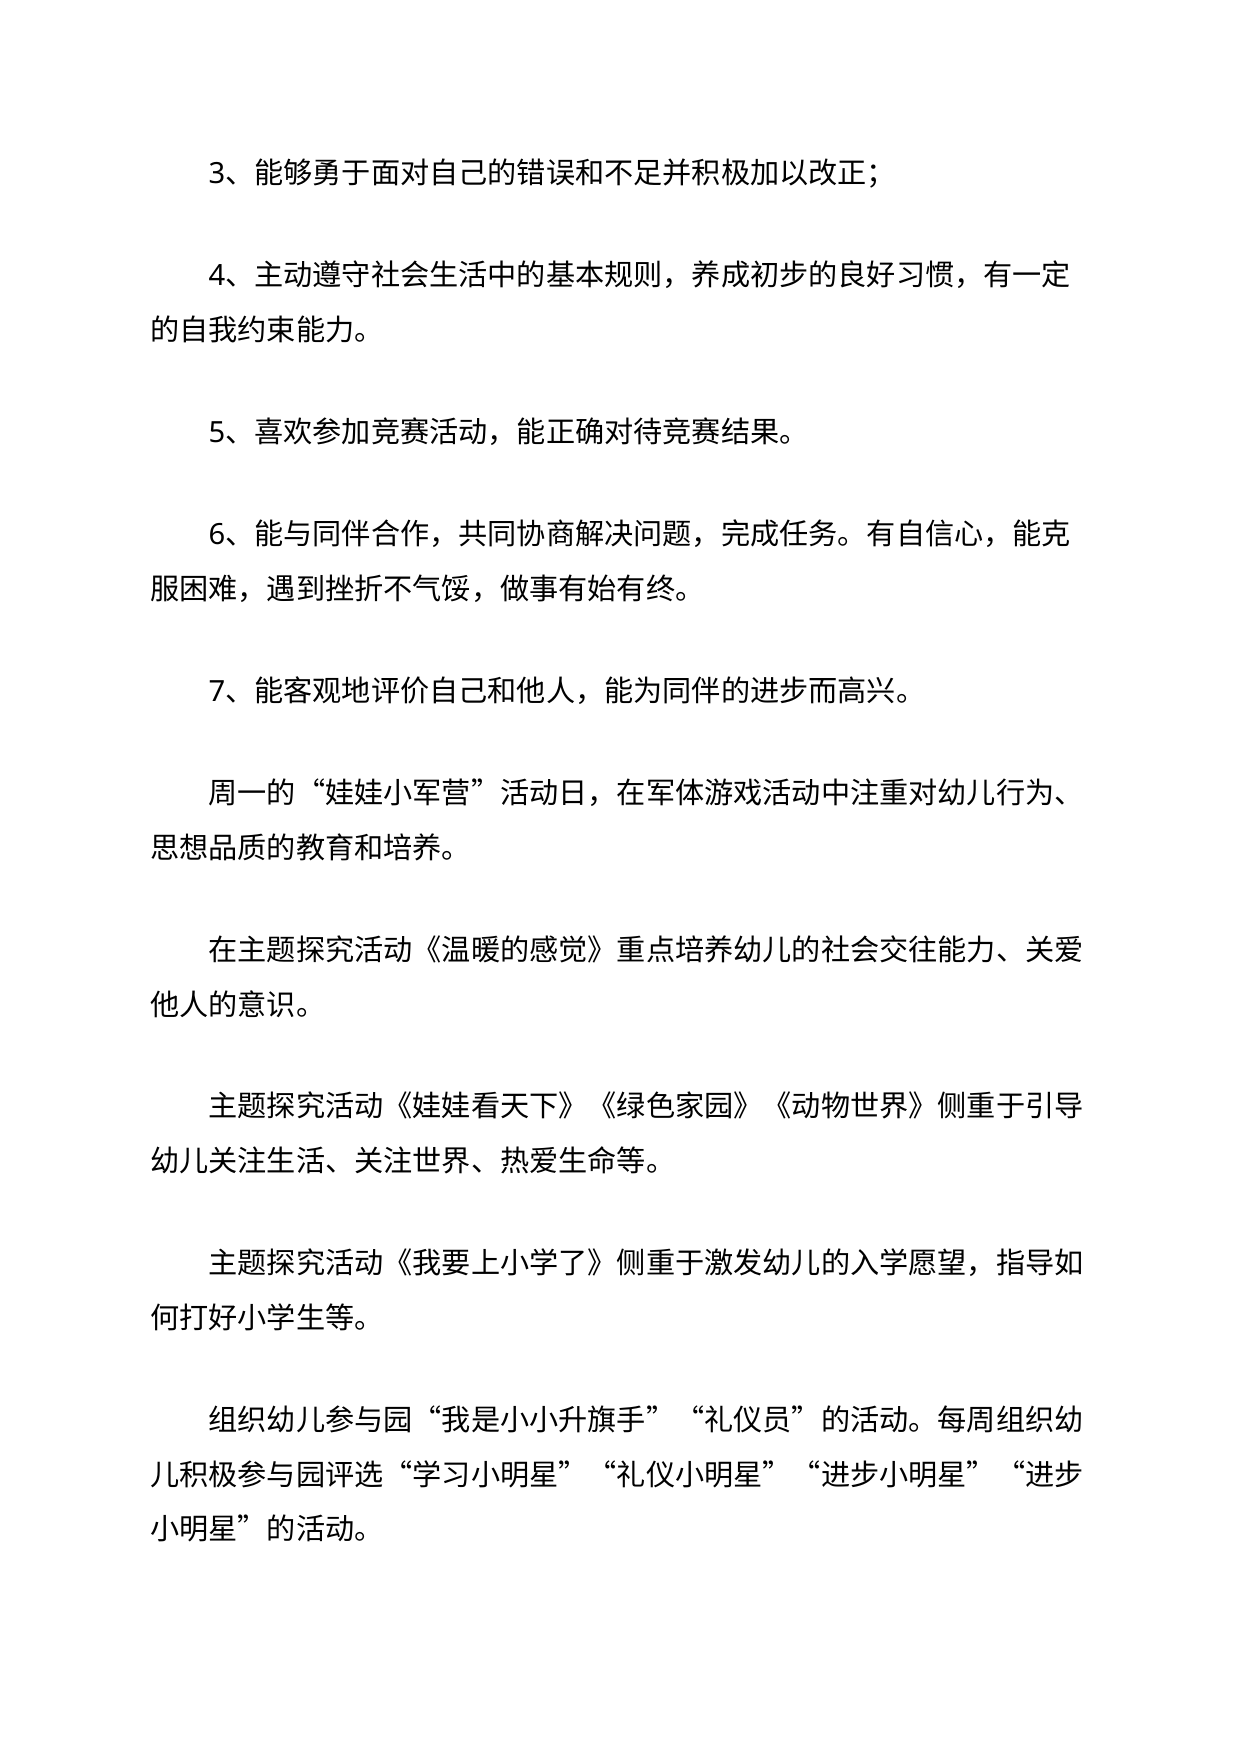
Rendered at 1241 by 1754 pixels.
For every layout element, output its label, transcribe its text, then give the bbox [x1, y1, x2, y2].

text 主题探究活动《娃娃看天下》《绿色家园》《动物世界》侧重于引导幼儿关注生活、关注世界、热爱生命等。 [150, 1083, 1090, 1180]
text 6、能与同伴合作，共同协商解决问题，完成任务。有自信心，能克服困难，遇到挫折不气馁，做事有始有终。 [150, 511, 1090, 608]
text 5、喜欢参加竞赛活动，能正确对待竞赛结果。 [150, 409, 1090, 451]
text 在主题探究活动《温暖的感觉》重点培养幼儿的社会交往能力、关爱他人的意识。 [150, 926, 1090, 1023]
text 组织幼儿参与园“我是小小升旗手”“礼仪员”的活动。每周组织幼儿积极参与园评选“学习小明星”“礼仪小明星”“进步小明星”“进步小明星”的活动。 [150, 1396, 1090, 1548]
text 4、主动遵守社会生活中的基本规则，养成初步的良好习惯，有一定的自我约束能力。 [150, 252, 1090, 349]
text 3、能够勇于面对自己的错误和不足并积极加以改正； [150, 150, 1090, 192]
text 周一的“娃娃小军营”活动日，在军体游戏活动中注重对幼儿行为、思想品质的教育和培养。 [150, 769, 1090, 867]
text 主题探究活动《我要上小学了》侧重于激发幼儿的入学愿望，指导如何打好小学生等。 [150, 1239, 1090, 1337]
text 7、能客观地评价自己和他人，能为同伴的进步而高兴。 [150, 667, 1090, 710]
